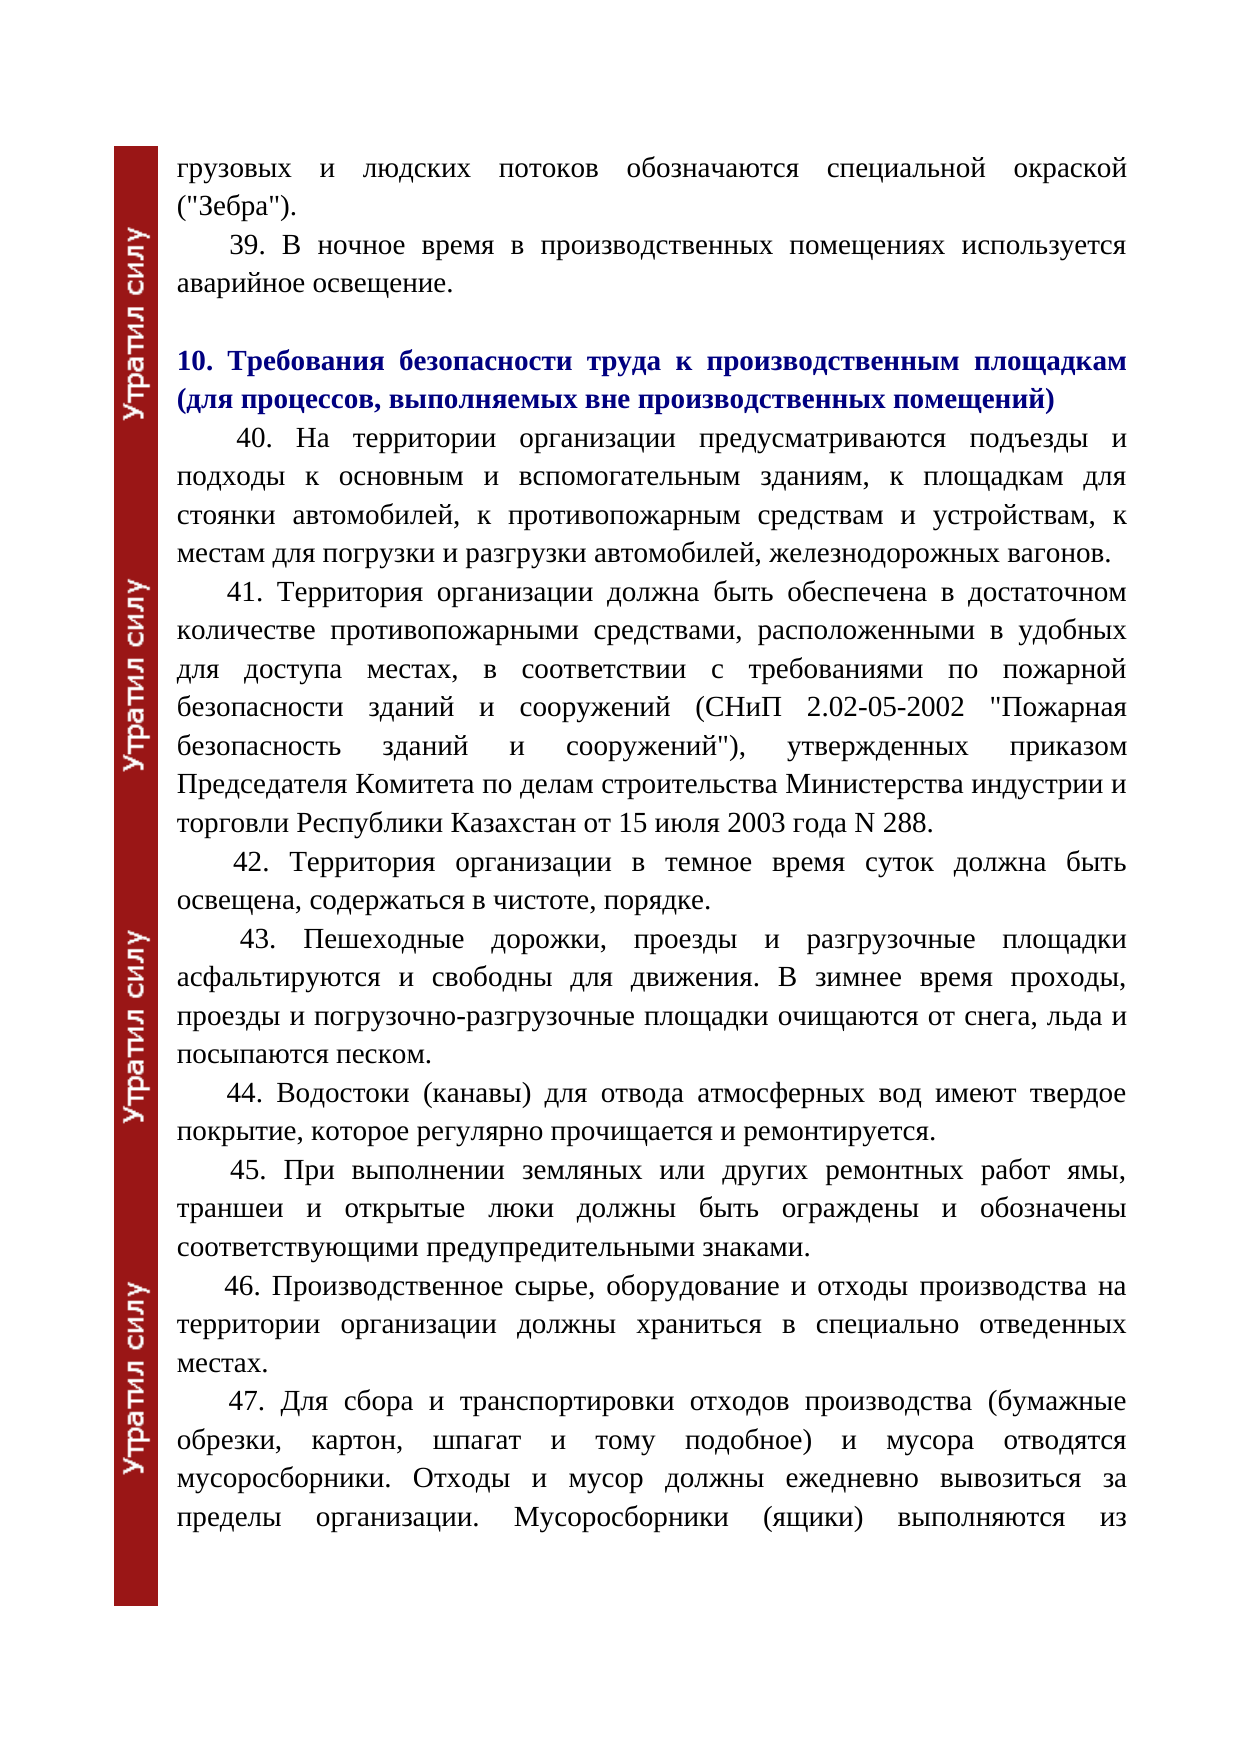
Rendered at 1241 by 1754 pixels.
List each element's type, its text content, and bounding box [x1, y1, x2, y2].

text 43. Пешеходные дорожки, проезды и разгрузочные площадки асфальтируются и свободны для движения. В зимнее время проходы, проезды и погрузочно-разгрузочные площадки очищаются от снега, льда и посыпаются песком. [112, 921, 1128, 1070]
text 40. На территории организации предусматриваются подъезды и подходы к основным и вспомогательным зданиям, к площадкам для стоянки автомобилей, к противопожарным средствам и устройствам, к местам для погрузки и разгрузки автомобилей, железнодорожных вагонов. [112, 420, 1128, 569]
picture [114, 1532, 158, 1606]
picture [114, 146, 158, 150]
picture [114, 569, 158, 574]
picture [114, 299, 158, 304]
text 10. Требования безопасности труда к производственным площадкам (для процессов, выполняемых вне производственных помещений) [112, 304, 1128, 415]
picture [114, 1147, 158, 1152]
text 45. При выполнении земляных или других ремонтных работ ямы, траншеи и открытые люки должны быть ограждены и обозначены соответствующими предупредительными знаками. [112, 1152, 1128, 1263]
text 42. Территория организации в темное время суток должна быть освещена, содержаться в чистоте, порядке. [112, 844, 1128, 916]
text 39. В ночное время в производственных помещениях используется аварийное освещение. [112, 227, 1128, 299]
picture [114, 839, 158, 844]
picture [114, 1378, 158, 1383]
picture [114, 1263, 158, 1268]
text 46. Производственное сырье, оборудование и отходы производства на территории организации должны храниться в специально отведенных местах. [112, 1268, 1128, 1378]
picture [114, 916, 158, 921]
picture [114, 415, 158, 420]
text 44. Водостоки (канавы) для отвода атмосферных вод имеют твердое покрытие, которое регулярно прочищается и ремонтируется. [112, 1075, 1128, 1147]
picture [114, 222, 158, 227]
picture [114, 1070, 158, 1075]
text 41. Территория организации должна быть обеспечена в достаточном количестве противопожарными средствами, расположенными в удобных для доступа местах, в соответствии с требованиями по пожарной безопасности зданий и сооружений (СНиП 2.02-05-2002 "Пожарная безопасность зданий и сооружений"), утвержденных приказом Председателя Комитета по делам строительства Министерства индустрии и торговли Республики Казахстан от 15 июля 2003 года N 288. [112, 574, 1128, 839]
